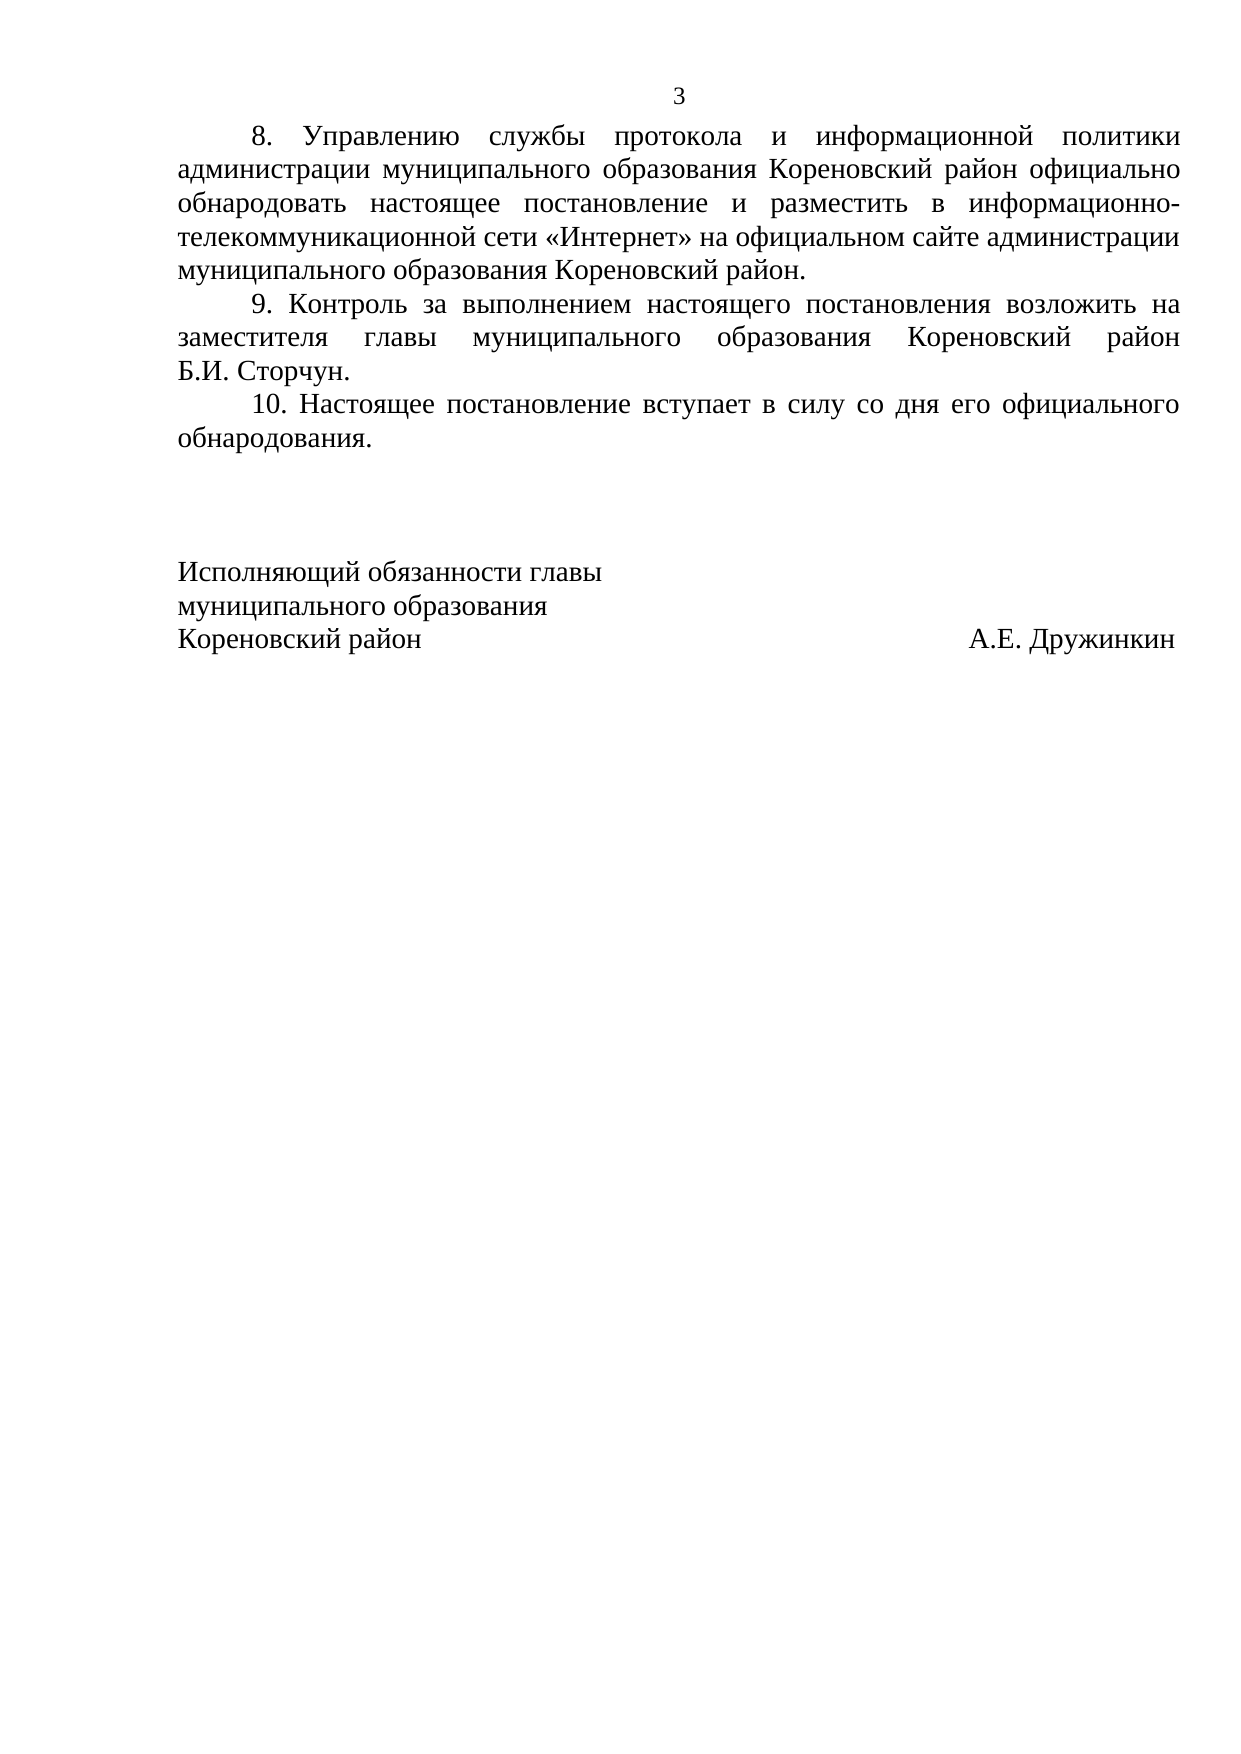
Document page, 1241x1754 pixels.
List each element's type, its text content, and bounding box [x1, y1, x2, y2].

text 8. Управлению службы протокола и информационной политики администрации муниципального образования Кореновский район официально обнародовать настоящее постановление и разместить в информационно-телекоммуникационной сети «Интернет» на официальном сайте администрации [177, 118, 1181, 252]
text Кореновский район А.Е. Дружинкин [177, 621, 1181, 655]
text 10. Настоящее постановление вступает в силу со дня его официального обнародования. [177, 386, 1181, 453]
text муниципального образования Кореновский район. [177, 252, 1181, 286]
text муниципального образования [177, 588, 1181, 621]
text 9. Контроль за выполнением настоящего постановления возложить на заместителя главы муниципального образования Кореновский район Б.И. Сторчун. [177, 286, 1181, 386]
text Исполняющий обязанности главы [177, 554, 1181, 588]
